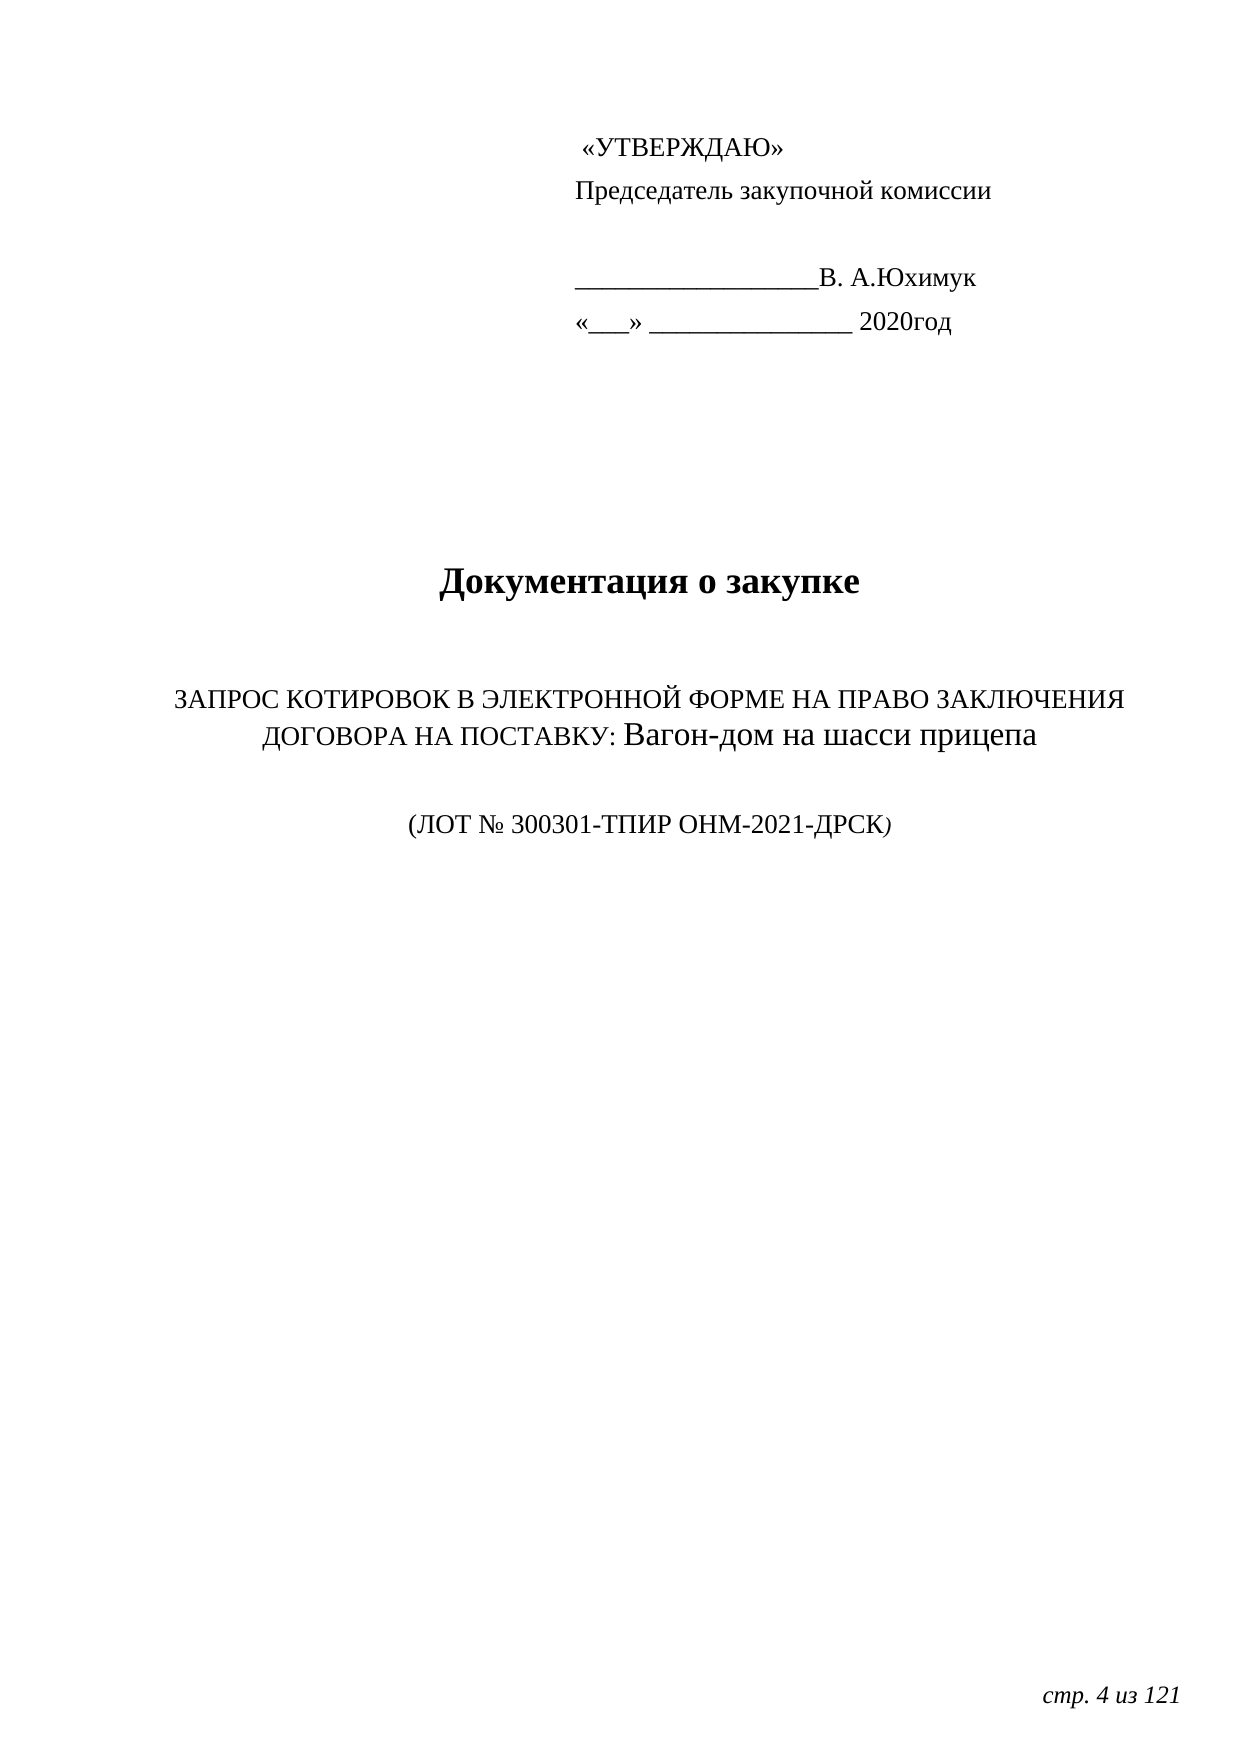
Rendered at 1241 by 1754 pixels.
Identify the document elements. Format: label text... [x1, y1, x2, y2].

text «УТВЕРЖДАЮ» [575, 131, 1181, 162]
text Председатель закупочной комиссии [575, 174, 1181, 205]
text Документация о закупке [118, 558, 1181, 602]
text __________________В. А.Юхимук [575, 262, 1181, 293]
text (ЛОТ № 300301-ТПИР ОНМ-2021-ДРСК) [118, 808, 1181, 839]
text ЗАПРОС КОТИРОВОК В ЭЛЕКТРОННОЙ ФОРМЕ НА ПРАВО ЗАКЛЮЧЕНИЯ ДОГОВОРА НА ПОСТАВКУ: Вагон-дом на шасси прицепа [118, 683, 1181, 752]
text «___» _______________ 2020год [575, 305, 1181, 336]
